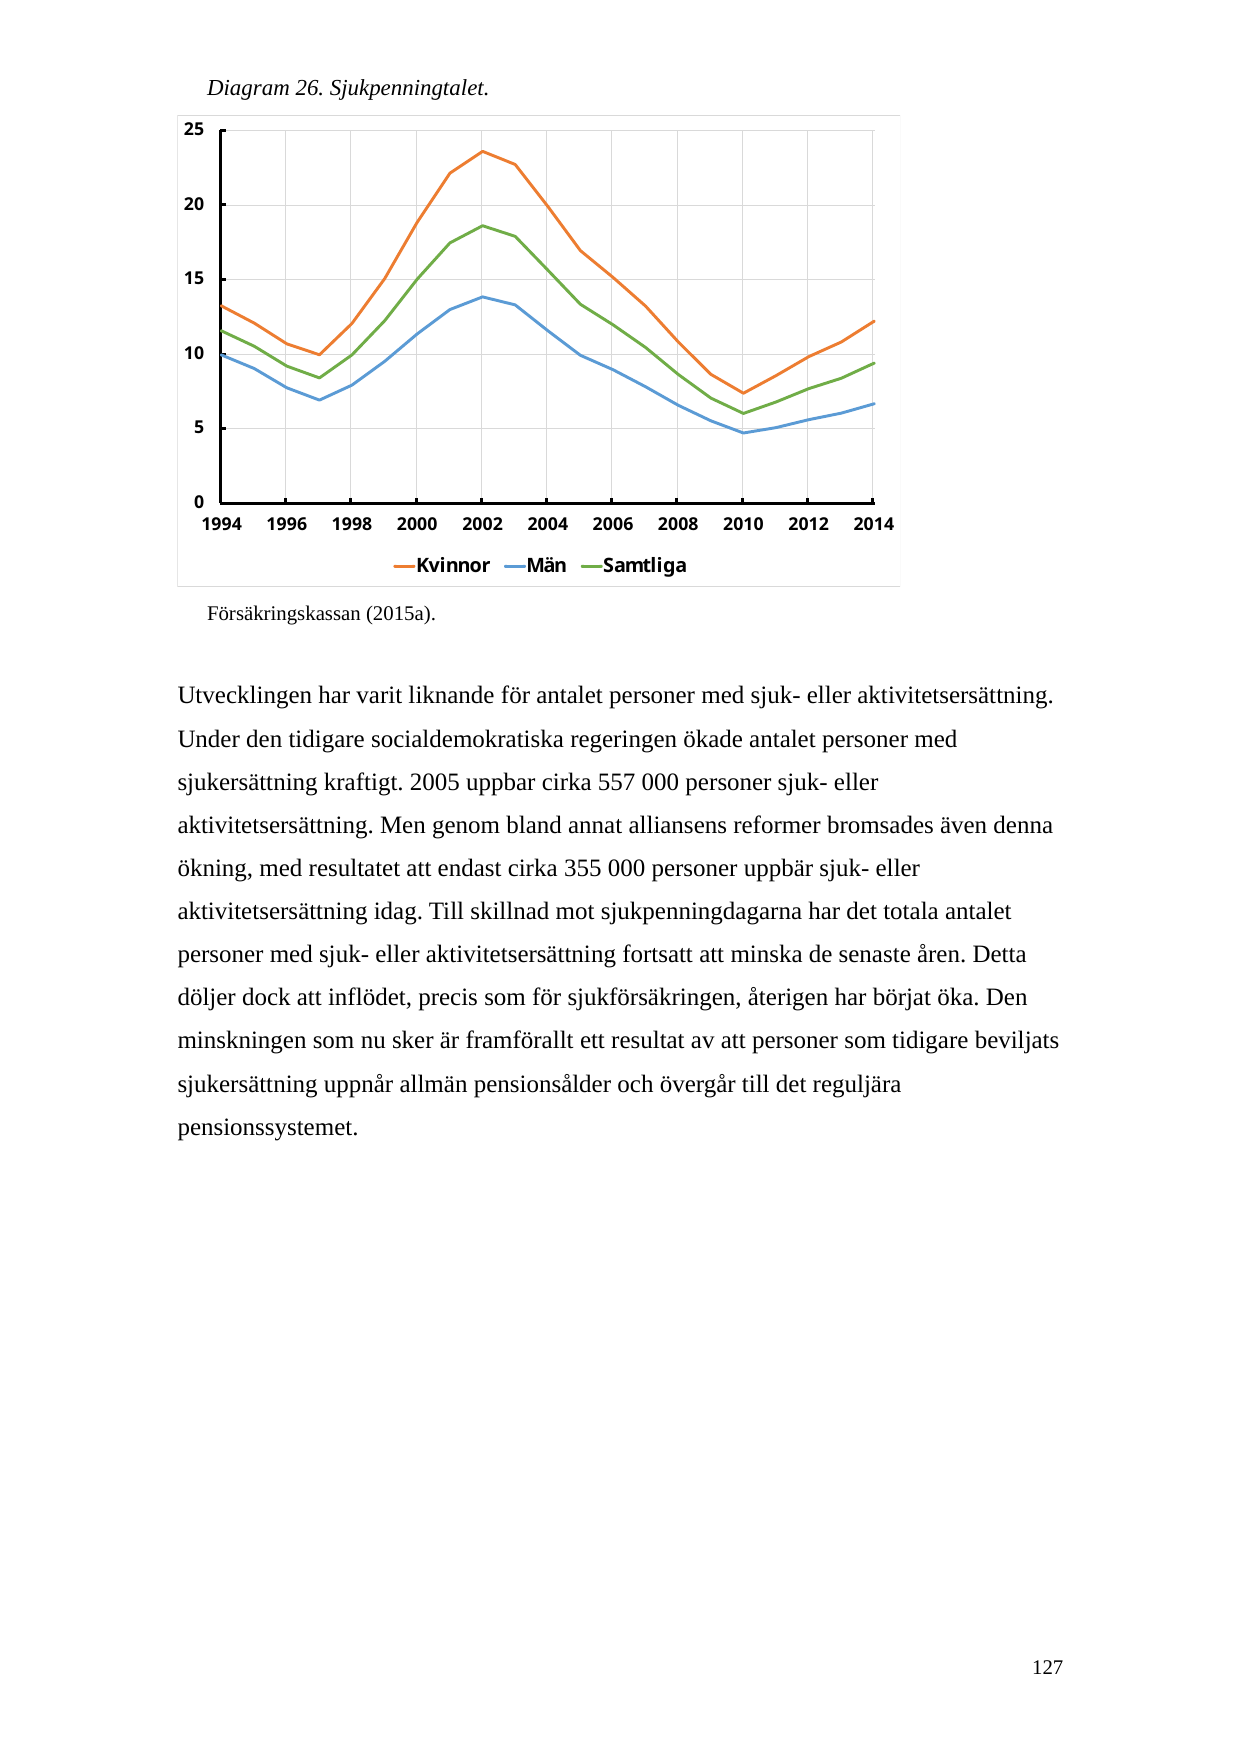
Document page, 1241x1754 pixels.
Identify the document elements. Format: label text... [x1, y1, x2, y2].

text Utvecklingen har varit liknande för antalet personer med sjuk- eller aktivitetsersättning. Under den tidigare socialdemokratiska regeringen ökade antalet personer med sjukersättning kraftigt. 2005 uppbar cirka 557 000 personer sjuk- eller aktivitetsersättning. Men genom bland annat alliansens reformer bromsades även denna ökning, med resultatet att endast cirka 355 000 personer uppbär sjuk- eller aktivitetsersättning idag. Till skillnad mot sjukpenningdagarna har det totala antalet personer med sjuk- eller aktivitetsersättning fortsatt att minska de senaste åren. Detta döljer dock att inflödet, precis som för sjukförsäkringen, återigen har börjat öka. Den minskningen som nu sker är framförallt ett resultat av att personer som tidigare beviljats sjukersättning uppnår allmän pensionsålder och övergår till det reguljära pensionssystemet. [177, 681, 1063, 1141]
text Diagram 26. Sjukpenningtalet. [177, 74, 1063, 587]
text Försäkringskassan (2015a). [177, 601, 1063, 625]
